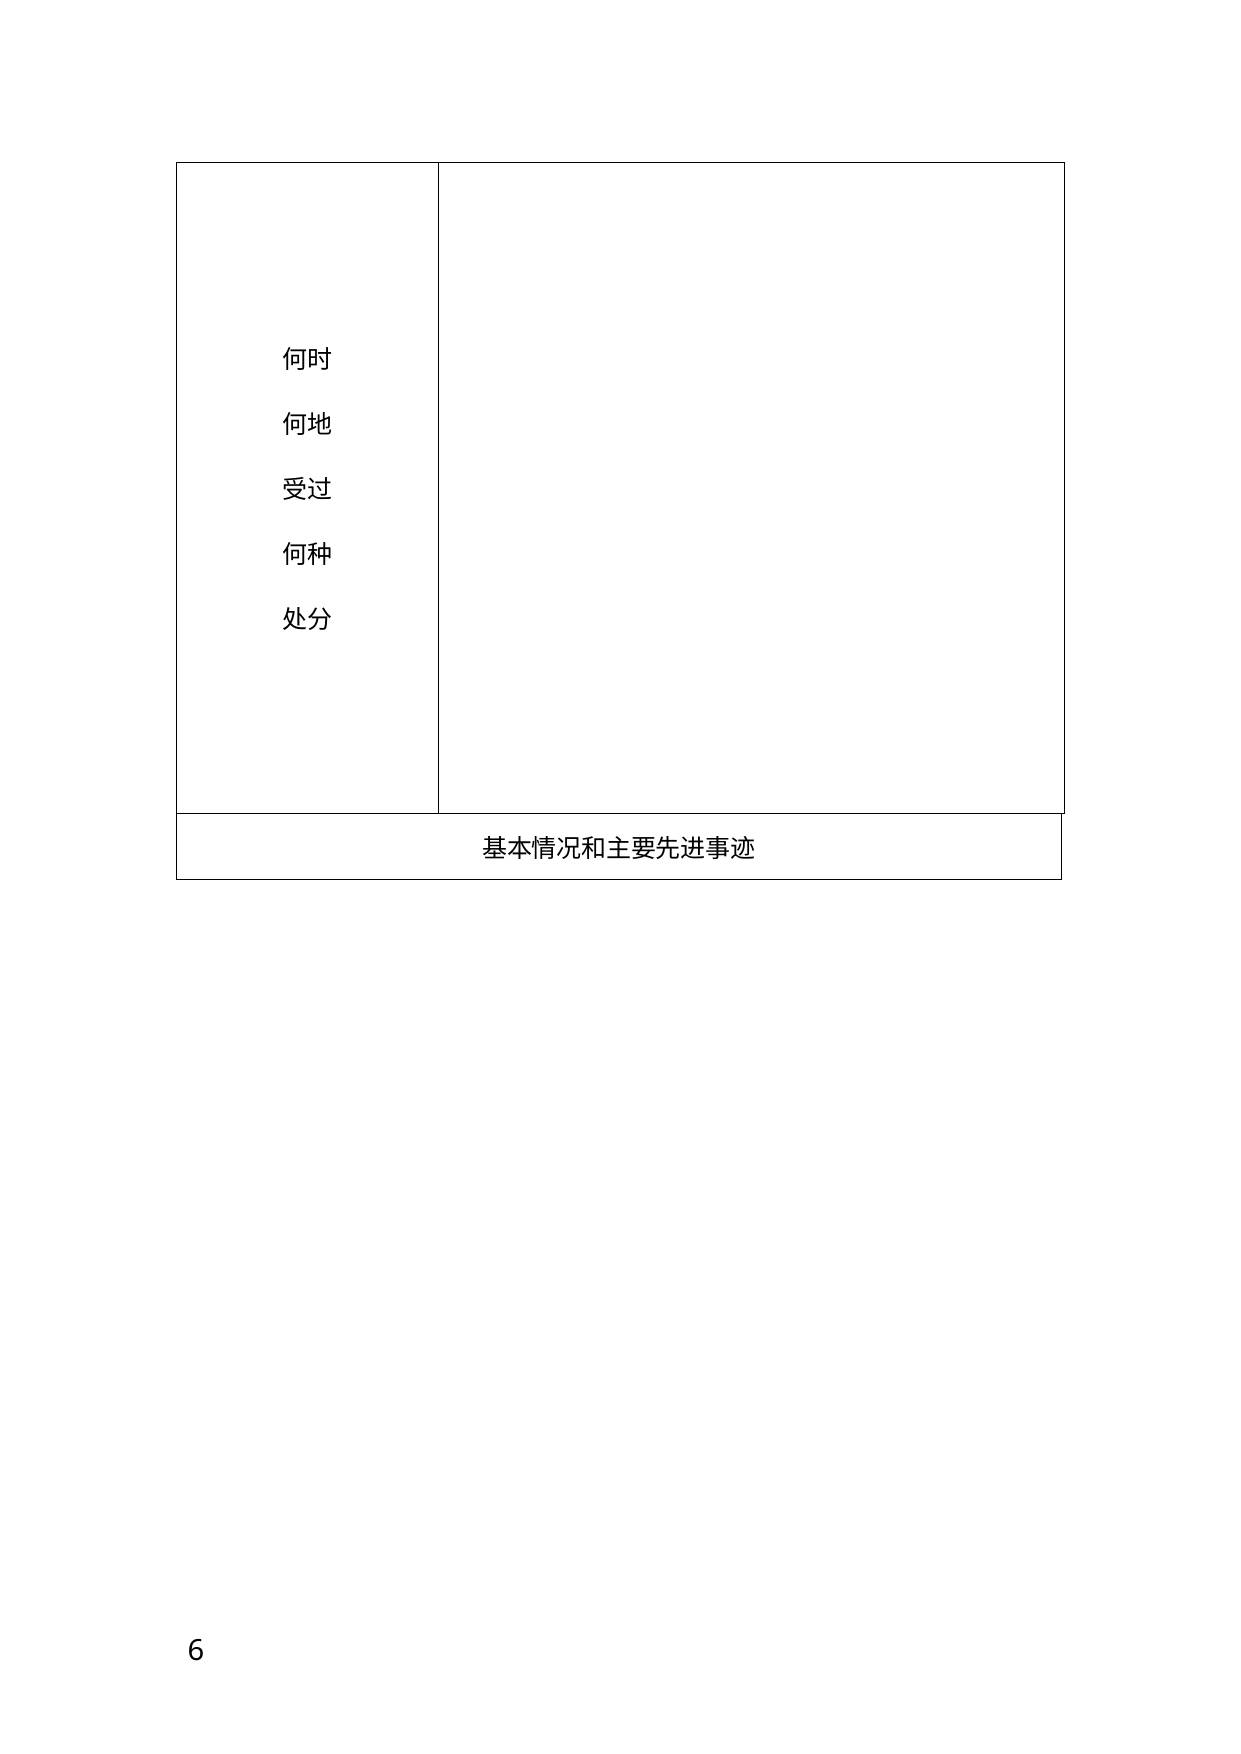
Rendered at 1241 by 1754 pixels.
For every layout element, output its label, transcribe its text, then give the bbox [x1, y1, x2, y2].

table_cell 基本情况和主要先进事迹 [177, 814, 1061, 879]
table_cell [439, 163, 1064, 813]
table_cell 何时 何地 受过 何种 处分 [177, 163, 438, 813]
